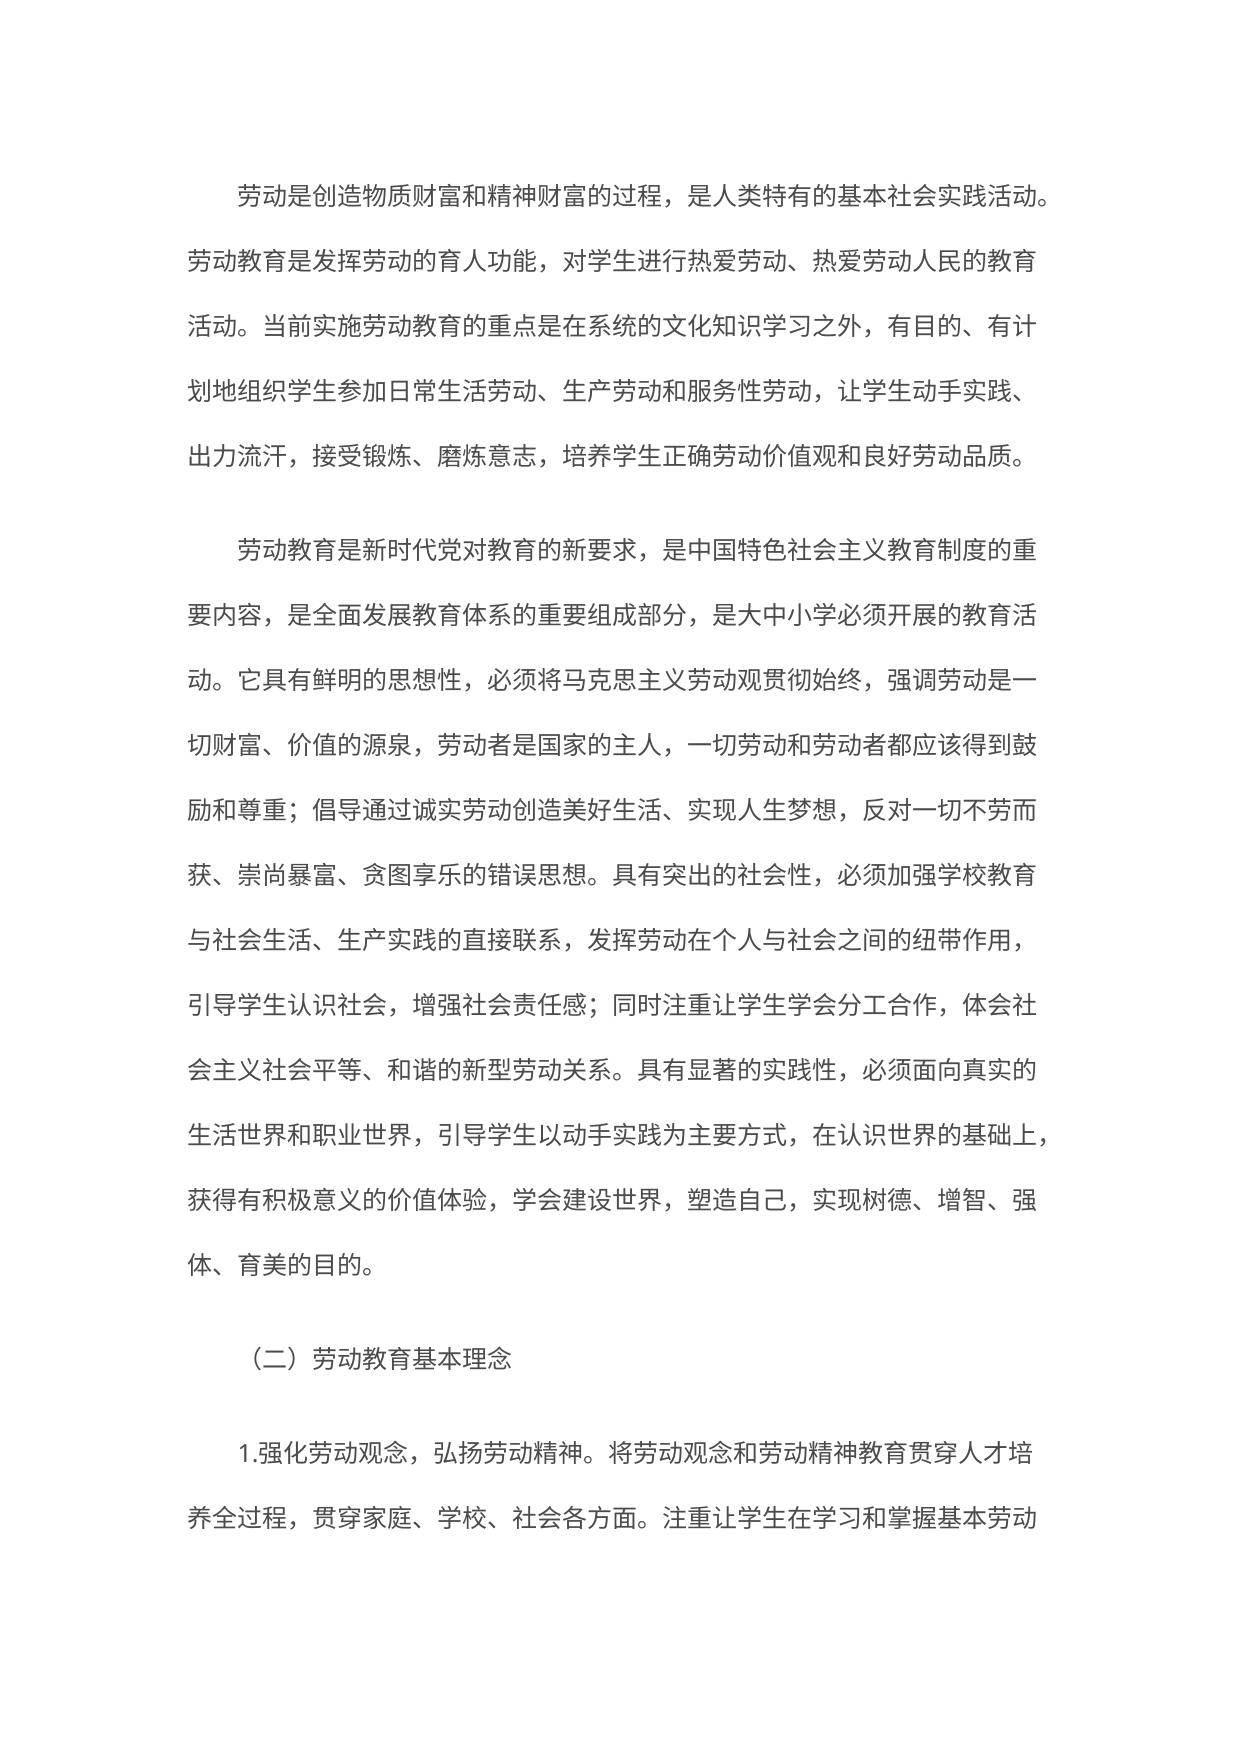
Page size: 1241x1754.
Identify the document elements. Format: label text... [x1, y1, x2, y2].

text 劳动教育是新时代党对教育的新要求，是中国特色社会主义教育制度的重要内容，是全面发展教育体系的重要组成部分，是大中小学必须开展的教育活动。它具有鲜明的思想性，必须将马克思主义劳动观贯彻始终，强调劳动是一切财富、价值的源泉，劳动者是国家的主人，一切劳动和劳动者都应该得到鼓励和尊重；倡导通过诚实劳动创造美好生活、实现人生梦想，反对一切不劳而获、崇尚暴富、贪图享乐的错误思想。具有突出的社会性，必须加强学校教育与社会生活、生产实践的直接联系，发挥劳动在个人与社会之间的纽带作用，引导学生认识社会，增强社会责任感；同时注重让学生学会分工合作，体会社会主义社会平等、和谐的新型劳动关系。具有显著的实践性，必须面向真实的生活世界和职业世界，引导学生以动手实践为主要方式，在认识世界的基础上，获得有积极意义的价值体验，学会建设世界，塑造自己，实现树德、增智、强体、育美的目的。 [187, 516, 1053, 1296]
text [187, 1419, 1053, 1549]
text （二）劳动教育基本理念 [187, 1325, 1053, 1390]
text 劳动是创造物质财富和精神财富的过程，是人类特有的基本社会实践活动。劳动教育是发挥劳动的育人功能，对学生进行热爱劳动、热爱劳动人民的教育活动。当前实施劳动教育的重点是在系统的文化知识学习之外，有目的、有计划地组织学生参加日常生活劳动、生产劳动和服务性劳动，让学生动手实践、出力流汗，接受锻炼、磨炼意志，培养学生正确劳动价值观和良好劳动品质。 [187, 162, 1053, 487]
